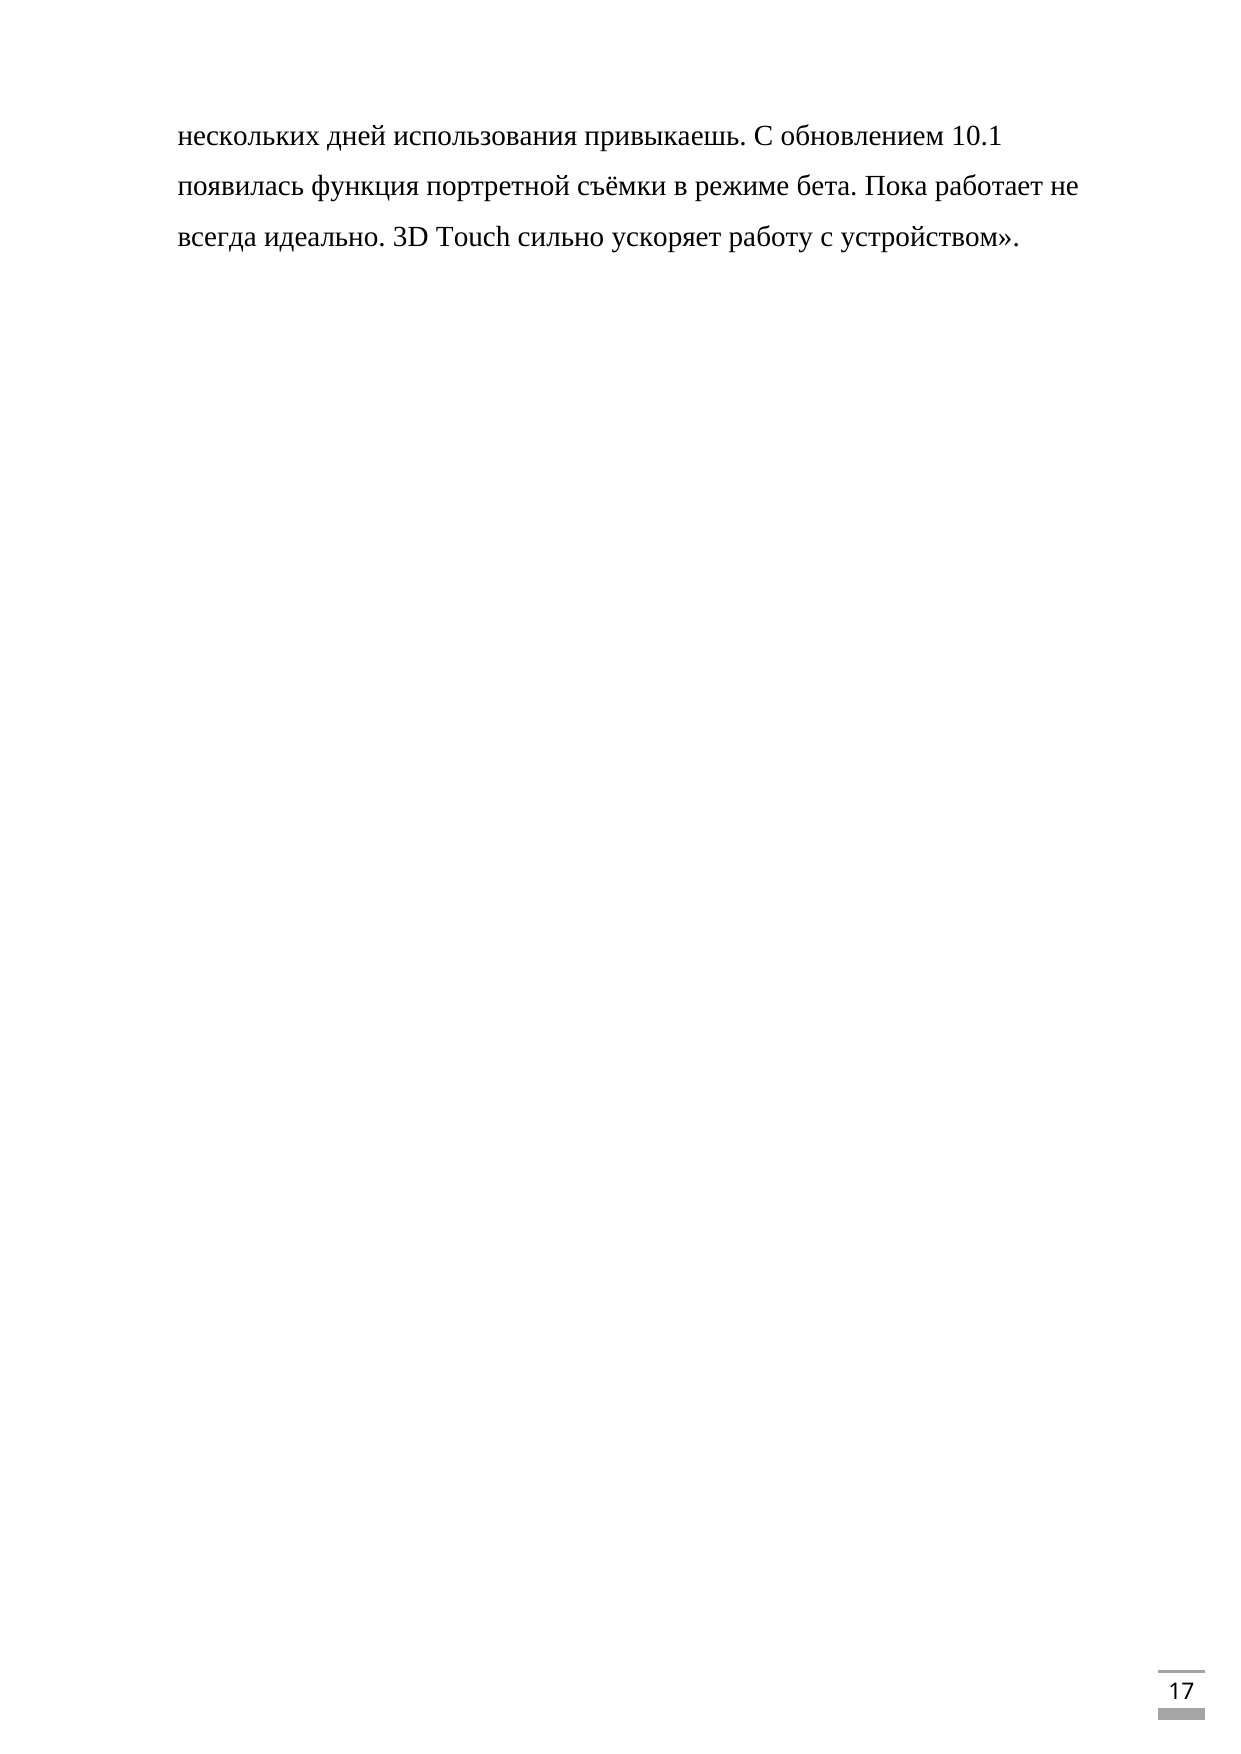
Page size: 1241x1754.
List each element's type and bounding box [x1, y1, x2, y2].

text [177, 118, 1122, 252]
